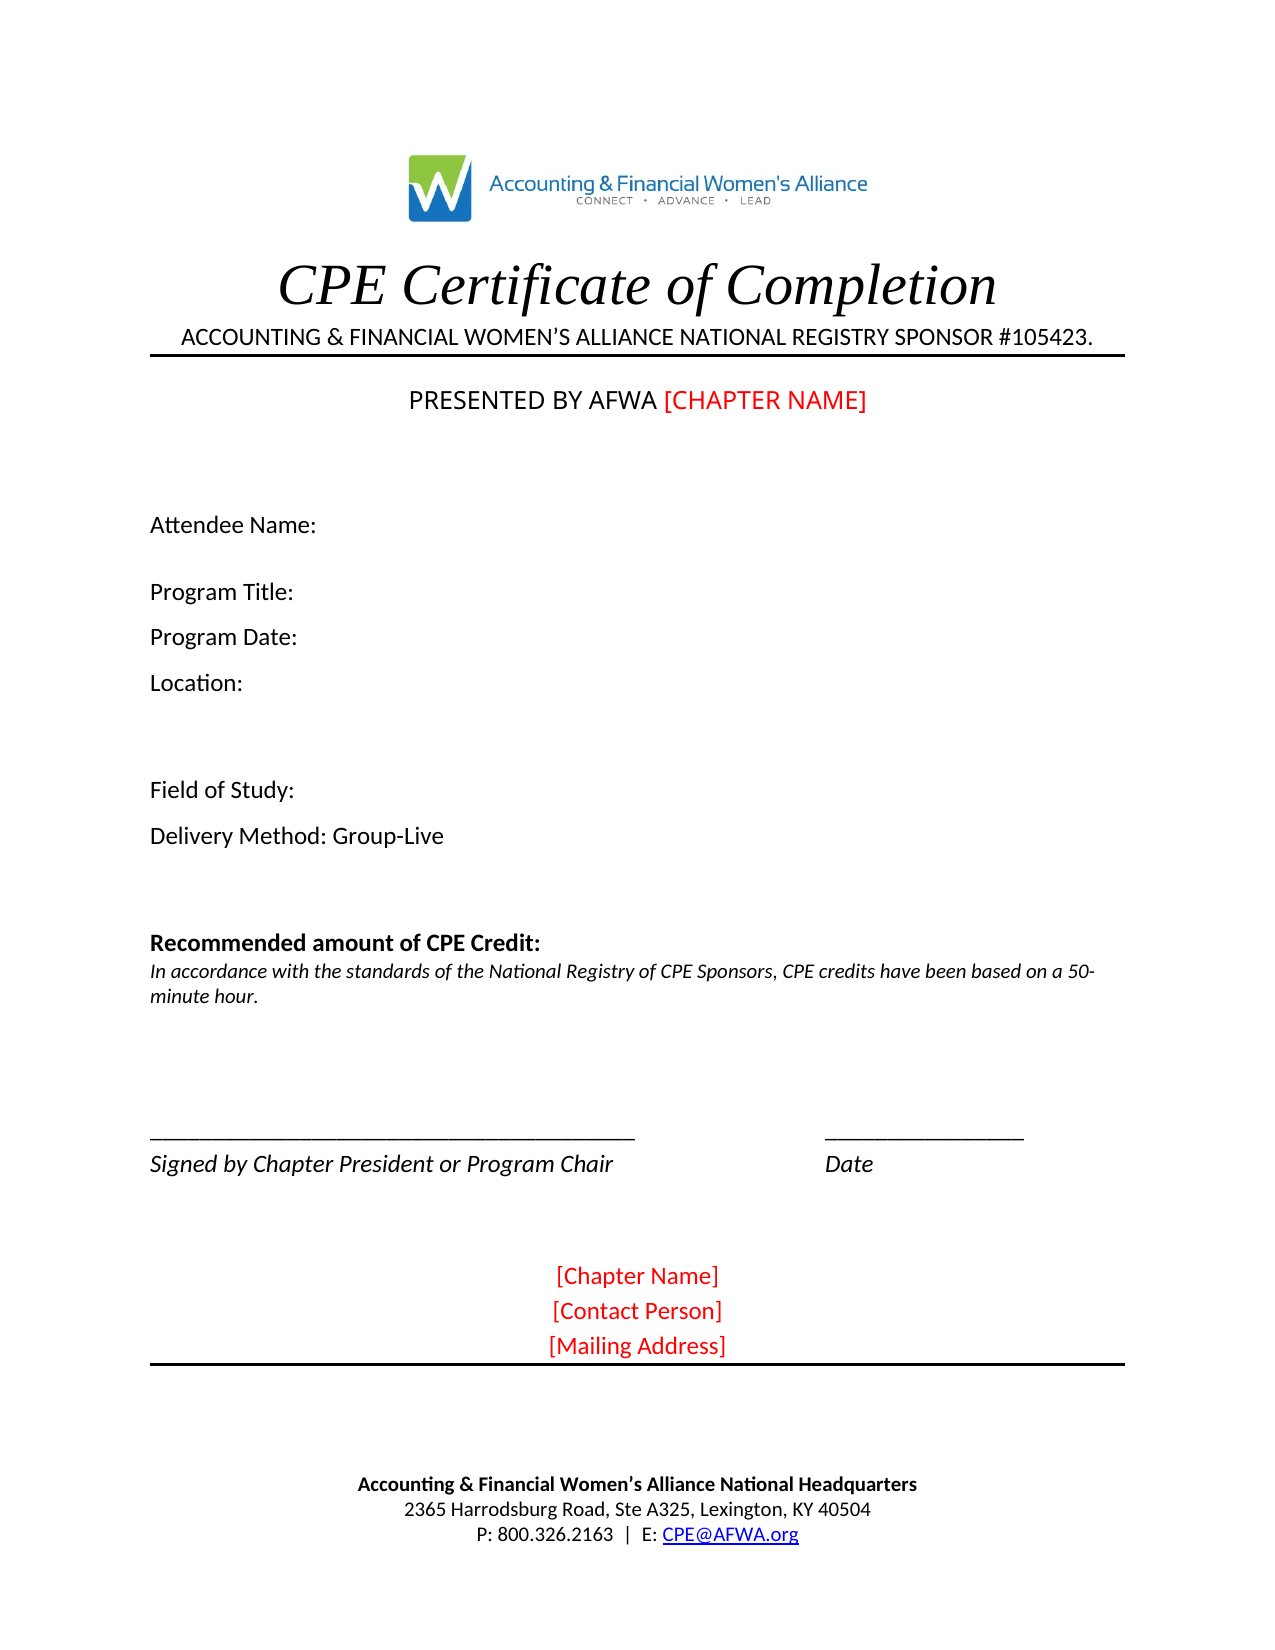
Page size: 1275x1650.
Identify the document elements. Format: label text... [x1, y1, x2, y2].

text PRESENTED BY AFWA [CHAPTER NAME] [150, 383, 1125, 417]
text Attendee Name: [150, 509, 1125, 540]
text _______________________________________ ________________ Signed by Chapter President or Program Chair Date [150, 1113, 1125, 1179]
text Program Title: Program Date: Location: [150, 576, 1125, 740]
picture [404, 150, 871, 225]
text Field of Study: Delivery Method: Group-Live [150, 774, 1125, 893]
text [Chapter Name] [Contact Person] [Mailing Address] [150, 1260, 1125, 1363]
text CPE Certificate of Completion ACCOUNTING & FINANCIAL WOMEN’S ALLIANCE NATIONAL REGISTRY SPONSOR #105423. [150, 250, 1125, 354]
text Recommended amount of CPE Credit: In accordance with the standards of the National Registry of CPE Sponsors, CPE credits have been based on a 50-minute hour. [150, 927, 1125, 1037]
